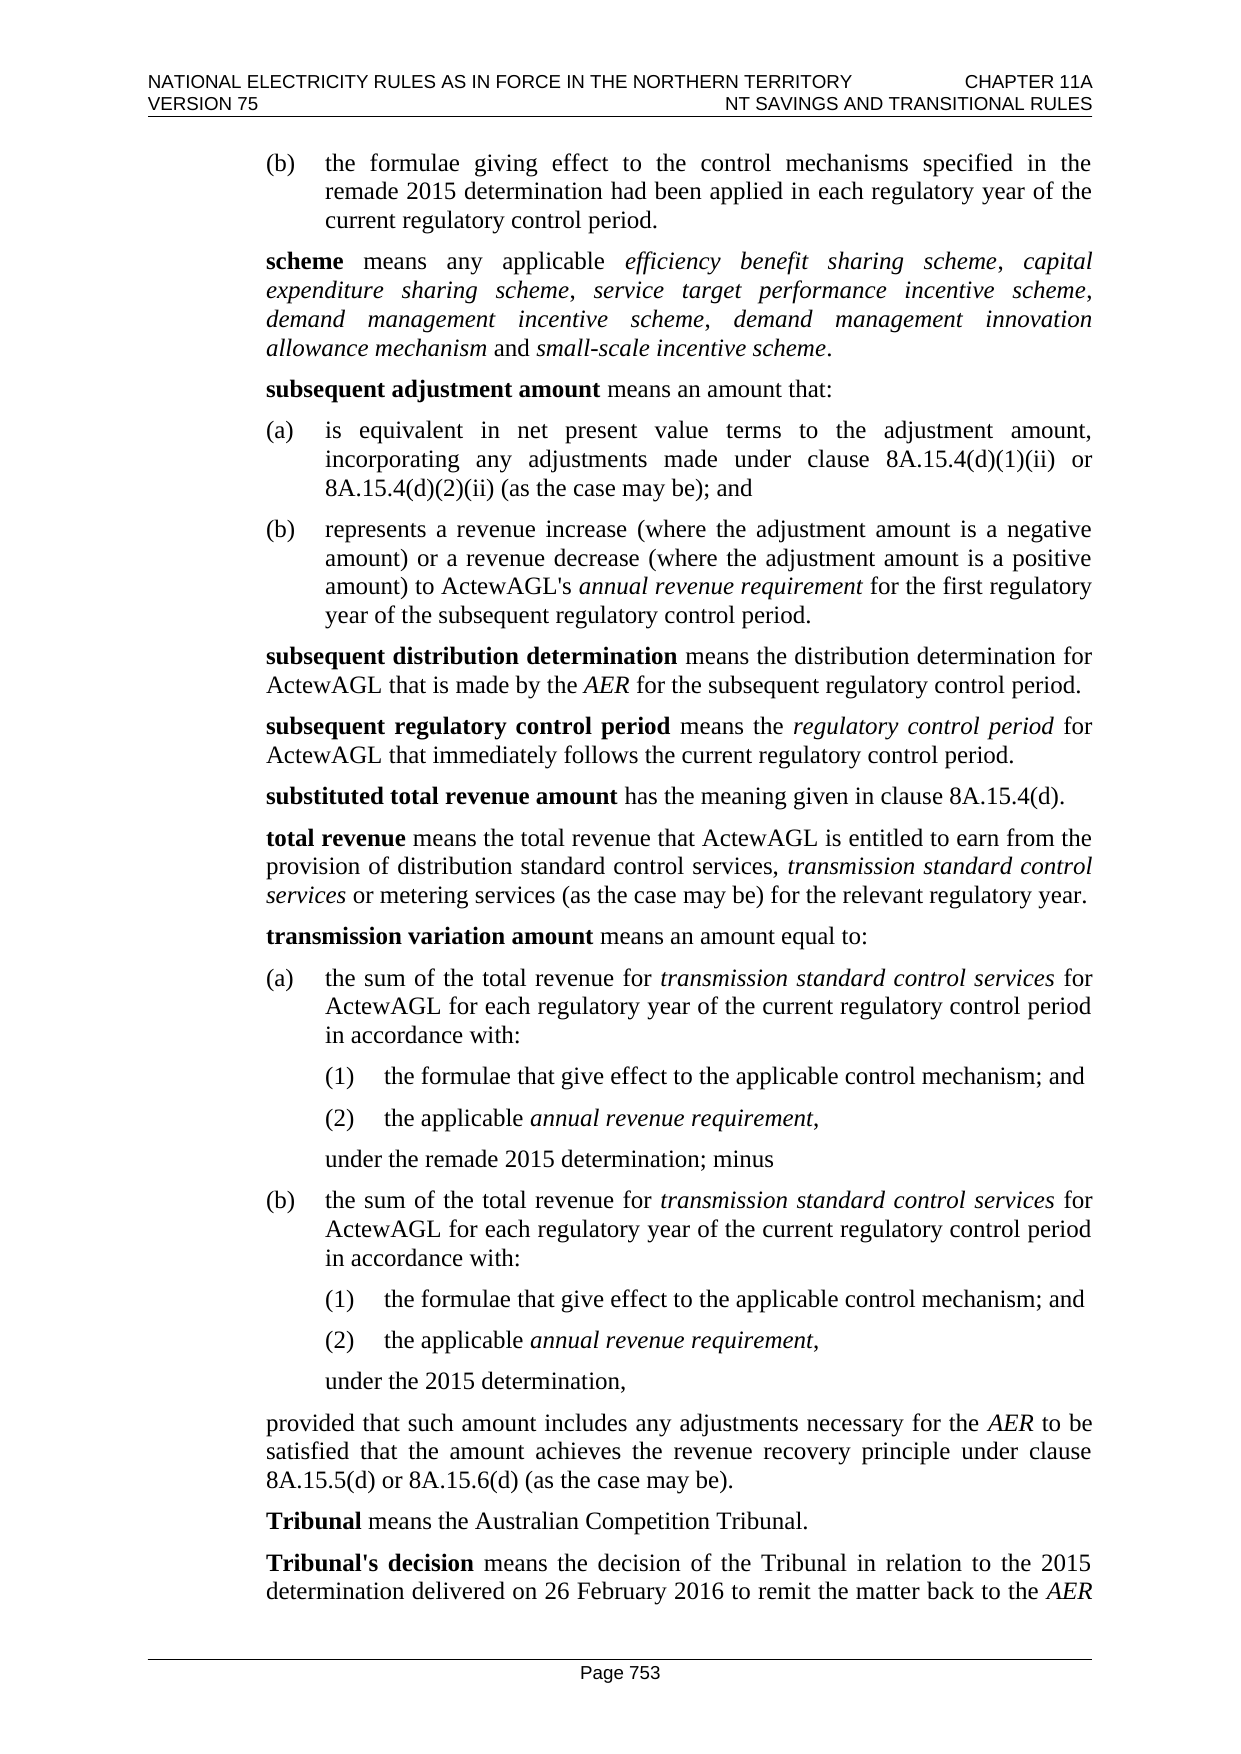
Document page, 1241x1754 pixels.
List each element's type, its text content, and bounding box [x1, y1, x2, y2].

text total revenue means the total revenue that ActewAGL is entitled to earn from the provision of distribution standard control services, transmission standard control services or metering services (as the case may be) for the relevant regulatory year. [266, 823, 1092, 909]
list (b) the formulae giving effect to the control mechanisms specified in the remade 2015 determination had been applied in each regulatory year of the current regulatory control period. [266, 148, 1092, 234]
list (a) is equivalent in net present value terms to the adjustment amount, incorporating any adjustments made under clause 8A.15.4(d)(1)(ii) or 8A.15.4(d)(2)(ii) (as the case may be); and [266, 415, 1092, 501]
list (b) the sum of the total revenue for transmission standard control services for ActewAGL for each regulatory year of the current regulatory control period in accordance with: [266, 1185, 1092, 1271]
text under the remade 2015 determination; minus [325, 1144, 1092, 1173]
text subsequent adjustment amount means an amount that: [266, 374, 1092, 403]
text transmission variation amount means an amount equal to: [266, 921, 1092, 950]
text under the 2015 determination, [325, 1366, 1092, 1395]
list (1) the formulae that give effect to the applicable control mechanism; and [325, 1061, 1092, 1090]
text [266, 1548, 1092, 1605]
list (b) represents a revenue increase (where the adjustment amount is a negative amount) or a revenue decrease (where the adjustment amount is a positive amount) to ActewAGL's annual revenue requirement for the first regulatory year of the subsequent regulatory control period. [266, 514, 1092, 629]
list (1) the formulae that give effect to the applicable control mechanism; and [325, 1284, 1092, 1313]
list (2) the applicable annual revenue requirement, [325, 1103, 1092, 1131]
text provided that such amount includes any adjustments necessary for the AER to be satisfied that the amount achieves the revenue recovery principle under clause 8A.15.5(d) or 8A.15.6(d) (as the case may be). [266, 1408, 1092, 1494]
text substituted total revenue amount has the meaning given in clause 8A.15.4(d). [266, 781, 1092, 810]
text subsequent distribution determination means the distribution determination for ActewAGL that is made by the AER for the subsequent regulatory control period. [266, 641, 1092, 699]
text Tribunal means the Australian Competition Tribunal. [266, 1506, 1092, 1535]
list (2) the applicable annual revenue requirement, [325, 1325, 1092, 1354]
text scheme means any applicable efficiency benefit sharing scheme, capital expenditure sharing scheme, service target performance incentive scheme, demand management incentive scheme, demand management innovation allowance mechanism and small-scale incentive scheme. [266, 246, 1092, 361]
text subsequent regulatory control period means the regulatory control period for ActewAGL that immediately follows the current regulatory control period. [266, 711, 1092, 769]
list (a) the sum of the total revenue for transmission standard control services for ActewAGL for each regulatory year of the current regulatory control period in accordance with: [266, 963, 1092, 1049]
